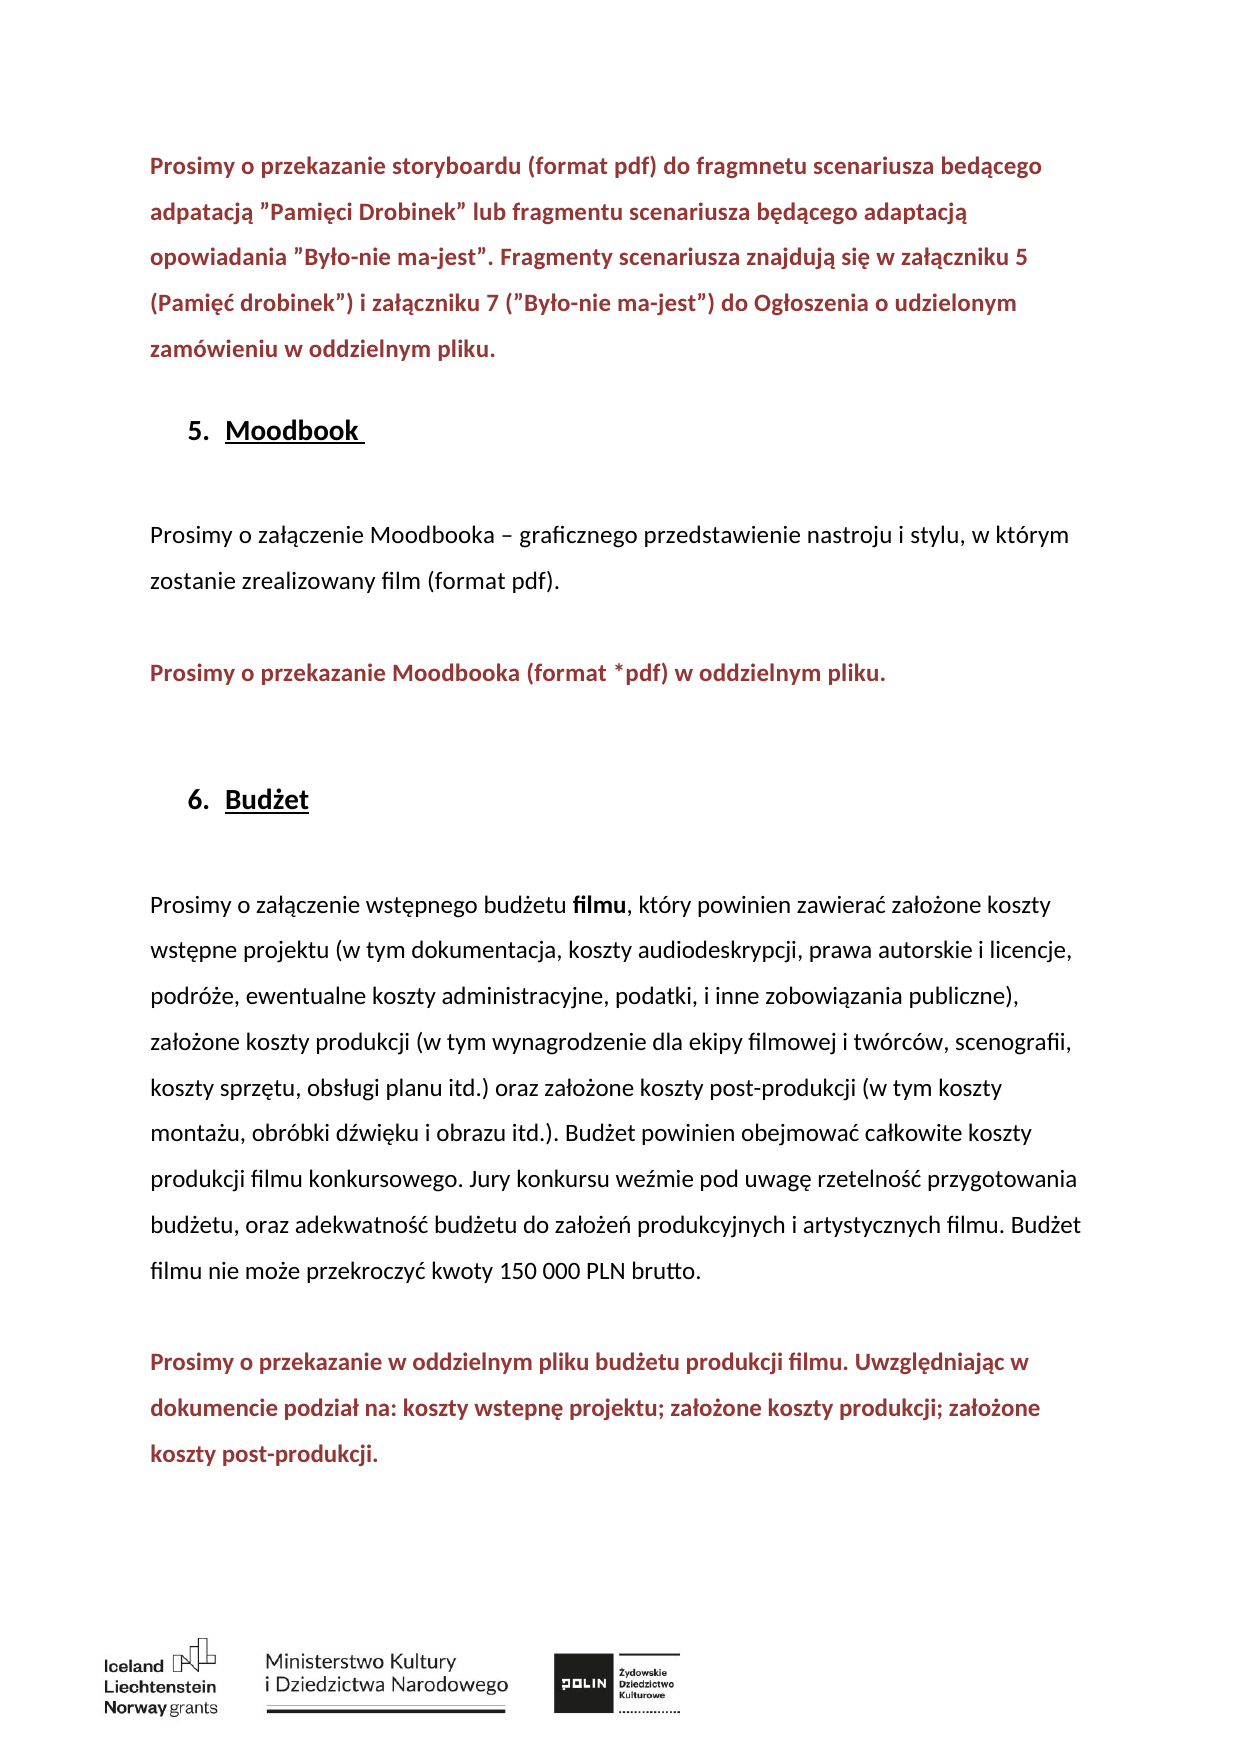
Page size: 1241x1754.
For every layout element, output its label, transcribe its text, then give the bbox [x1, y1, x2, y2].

text Prosimy o załączenie Moodbooka – graficznego przedstawienie nastroju i stylu, w którym zostanie zrealizowany film (format pdf). [150, 519, 1090, 596]
text Prosimy o przekazanie storyboardu (format pdf) do fragmnetu scenariusza bedącego adpatacją ”Pamięci Drobinek” lub fragmentu scenariusza będącego adaptacją opowiadania ”Było-nie ma-jest”. Fragmenty scenariusza znajdują się w załączniku 5 (Pamięć drobinek”) i załączniku 7 (”Było-nie ma-jest”) do Ogłoszenia o udzielonym zamówieniu w oddzielnym pliku. [150, 150, 1090, 363]
picture [69, 1599, 714, 1754]
list Prosimy o przekazanie w oddzielnym pliku budżetu produkcji filmu. Uwzględniając w dokumencie podział na: koszty wstepnę projektu; założone koszty produkcji; założone koszty post-produkcji. [150, 1346, 1090, 1468]
text Prosimy o przekazanie Moodbooka (format *pdf) w oddzielnym pliku. [150, 657, 1090, 687]
subtitle Budżet [187, 781, 1090, 817]
subtitle Moodbook [187, 412, 1090, 448]
list Prosimy o załączenie wstępnego budżetu filmu, który powinien zawierać założone koszty wstępne projektu (w tym dokumentacja, koszty audiodeskrypcji, prawa autorskie i licencje, podróże, ewentualne koszty administracyjne, podatki, i inne zobowiązania publiczne), założone koszty produkcji (w tym wynagrodzenie dla ekipy filmowej i twórców, scenografii, koszty sprzętu, obsługi planu itd.) oraz założone koszty post-produkcji (w tym koszty montażu, obróbki dźwięku i obrazu itd.). Budżet powinien obejmować całkowite koszty produkcji filmu konkursowego. Jury konkursu weźmie pod uwagę rzetelność przygotowania budżetu, oraz adekwatność budżetu do założeń produkcyjnych i artystycznych filmu. Budżet filmu nie może przekroczyć kwoty 150 000 PLN brutto. [150, 889, 1090, 1285]
